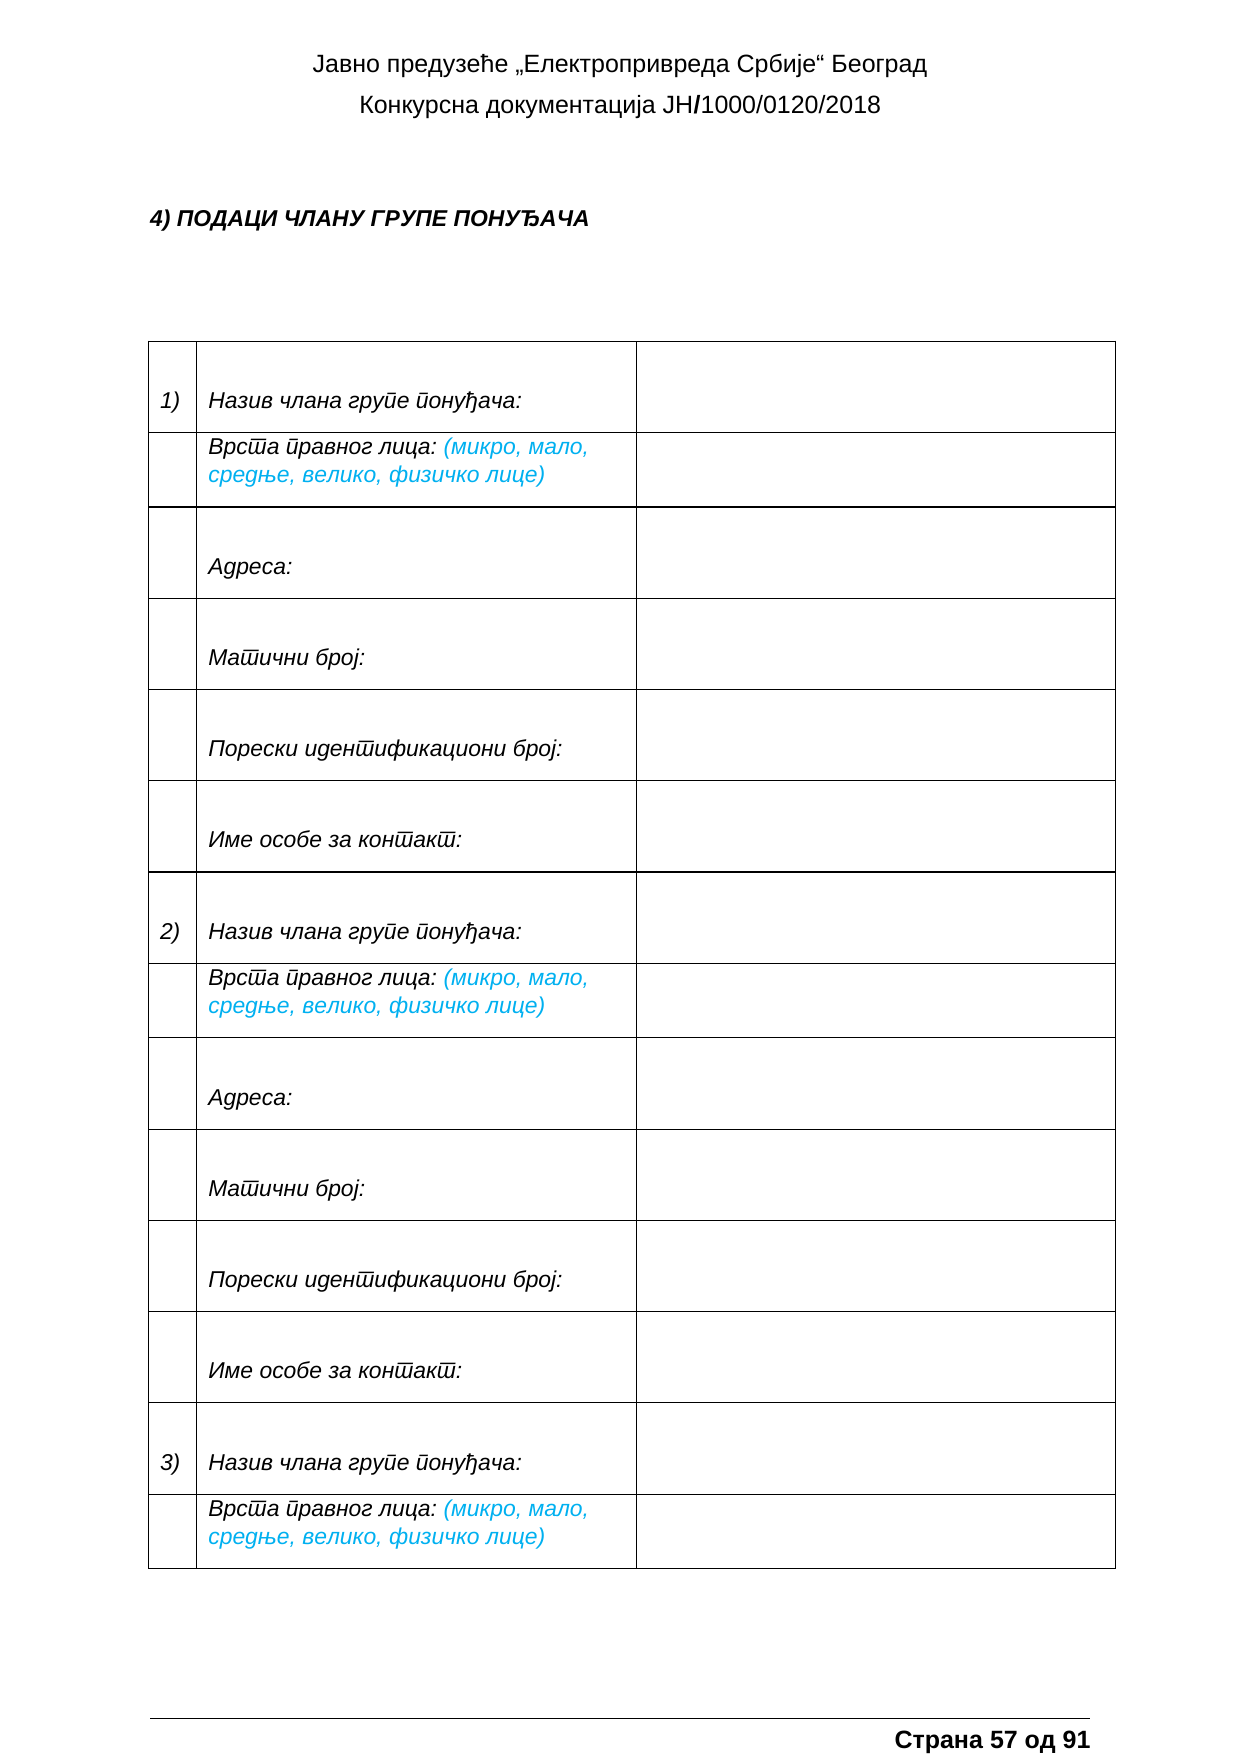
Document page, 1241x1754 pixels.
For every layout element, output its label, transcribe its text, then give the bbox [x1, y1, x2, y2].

table_cell Матични број: [197, 1130, 636, 1220]
table_header Назив члана групе понуђача: [197, 342, 636, 432]
text 4) ПОДАЦИ ЧЛАНУ ГРУПЕ ПОНУЂАЧА [150, 205, 1090, 232]
table_cell [637, 599, 1115, 689]
table_cell Матични број: [197, 599, 636, 689]
table_cell [637, 1038, 1115, 1128]
table_cell [149, 433, 196, 506]
table_cell Порески идентификациони број: [197, 1221, 636, 1311]
table_cell [149, 1312, 196, 1402]
table_header [637, 342, 1115, 432]
table_cell [637, 1495, 1115, 1568]
table_cell [637, 433, 1115, 506]
table_cell [637, 1312, 1115, 1402]
table_cell [637, 690, 1115, 780]
table_cell 3) [149, 1403, 196, 1493]
table_cell [149, 690, 196, 780]
table_cell Врста правног лица: (микро, мало, средње, велико, физичко лице) [197, 964, 636, 1037]
table_cell [149, 781, 196, 871]
table_cell Назив члана групе понуђача: [197, 873, 636, 963]
table_cell Име особе за контакт: [197, 781, 636, 871]
table_cell [637, 964, 1115, 1037]
table_cell Име особе за контакт: [197, 1312, 636, 1402]
table_cell [149, 599, 196, 689]
table_cell [149, 1221, 196, 1311]
table_cell [149, 508, 196, 598]
table_cell [637, 873, 1115, 963]
table_cell [637, 1221, 1115, 1311]
table_header 1) [149, 342, 196, 432]
table_cell Адреса: [197, 508, 636, 598]
table_cell [149, 964, 196, 1037]
table_cell Порески идентификациони број: [197, 690, 636, 780]
table_cell Врста правног лица: (микро, мало, средње, велико, физичко лице) [197, 433, 636, 506]
table_cell [637, 1130, 1115, 1220]
table_cell [149, 1130, 196, 1220]
table_cell [637, 1403, 1115, 1493]
table_cell [637, 781, 1115, 871]
table_cell [149, 1495, 196, 1568]
table_cell Врста правног лица: (микро, мало, средње, велико, физичко лице) [197, 1495, 636, 1568]
table_cell [637, 508, 1115, 598]
table_cell 2) [149, 873, 196, 963]
table_cell Адреса: [197, 1038, 636, 1128]
table_cell [149, 1038, 196, 1128]
table_cell Назив члана групе понуђача: [197, 1403, 636, 1493]
